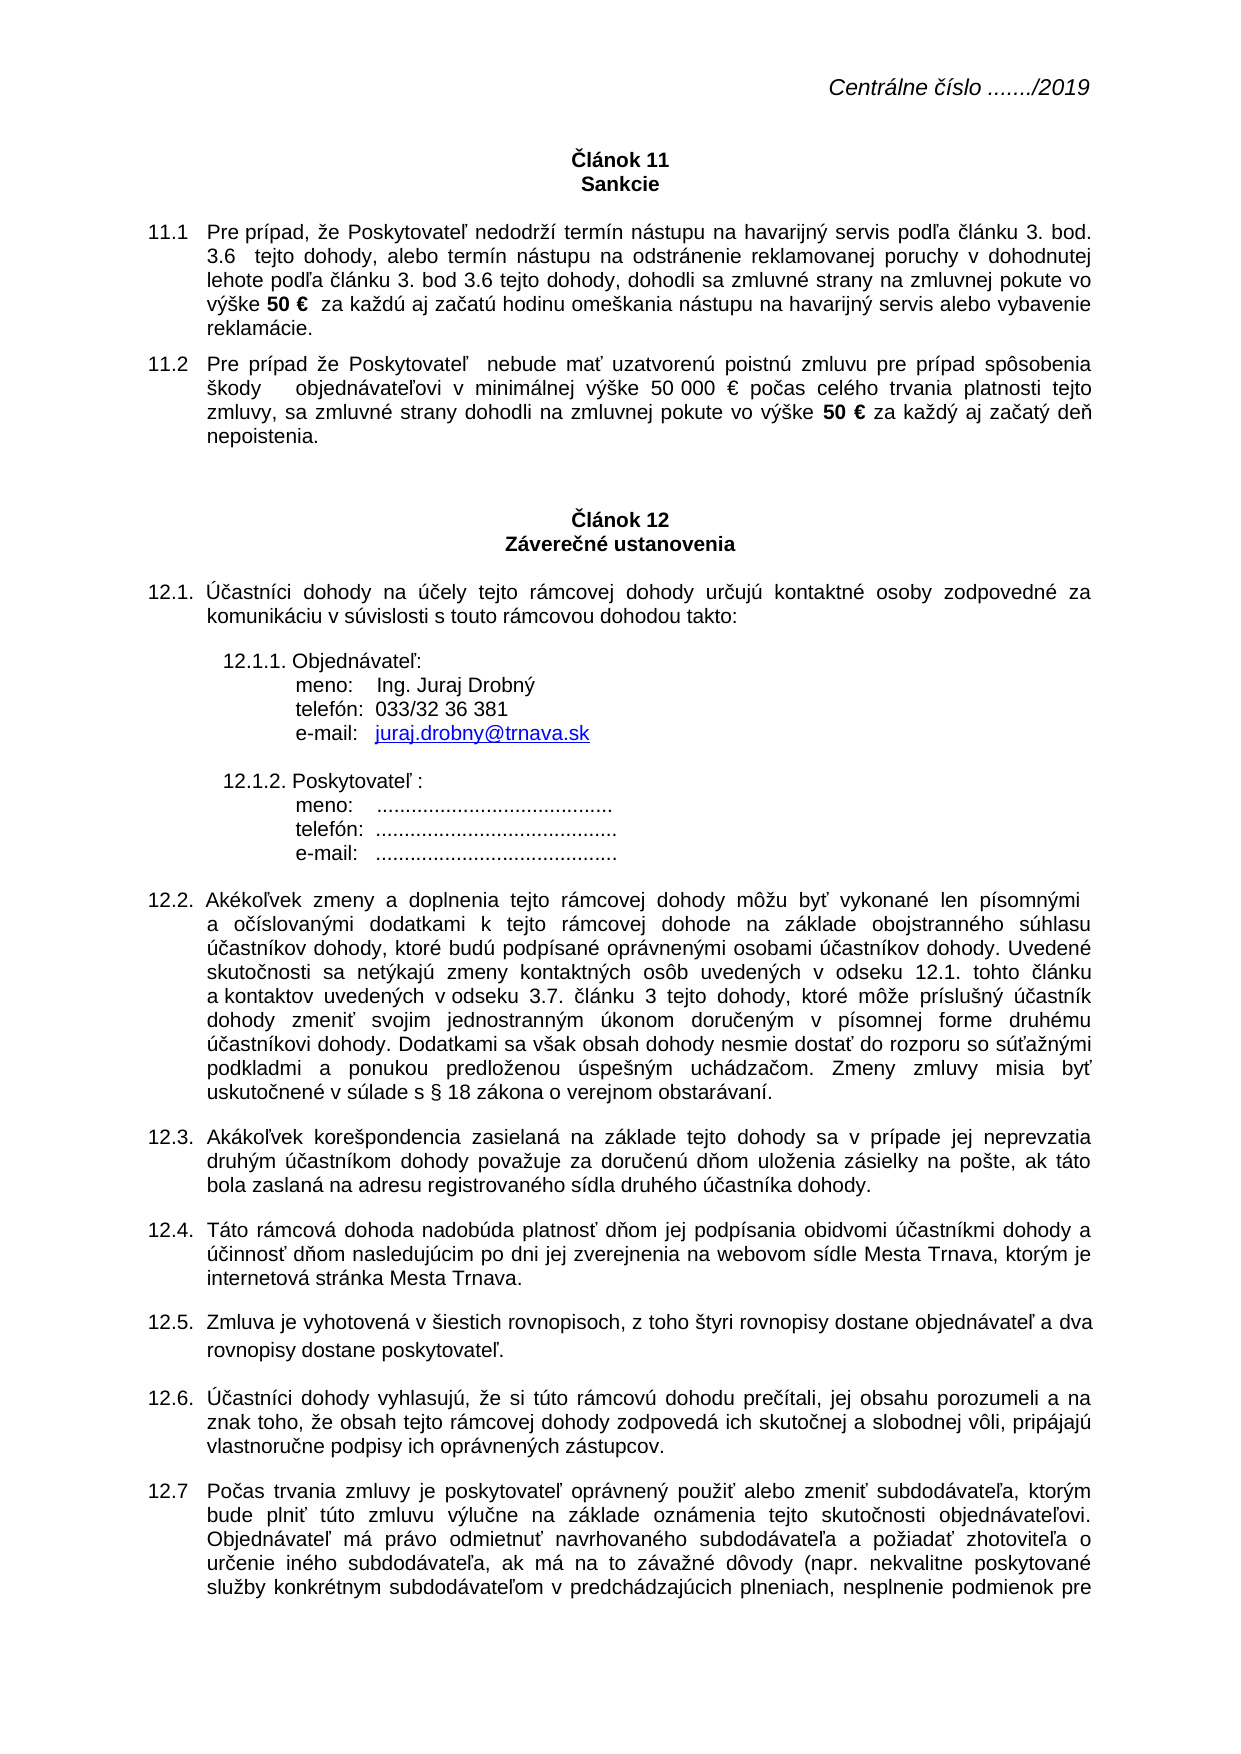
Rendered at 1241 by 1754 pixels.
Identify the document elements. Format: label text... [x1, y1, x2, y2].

text 11.2 Pre prípad že Poskytovateľ nebude mať uzatvorenú poistnú zmluvu pre prípad spôsobenia škody objednávateľovi v minimálnej výške 50 000 € počas celého trvania platnosti tejto zmluvy, sa zmluvné strany dohodli na zmluvnej pokute vo výške 50 € za každý aj začatý deň nepoistenia. [148, 352, 1093, 448]
text 12.1.2. Poskytovateľ : [223, 768, 1093, 792]
text 12.6. Účastníci dohody vyhlasujú, že si túto rámcovú dohodu prečítali, jej obsahu porozumeli a na znak toho, že obsah tejto rámcovej dohody zodpovedá ich skutočnej a slobodnej vôli, pripájajú vlastnoručne podpisy ich oprávnených zástupcov. [148, 1386, 1093, 1458]
text Sankcie [148, 172, 1093, 196]
text telefón: .......................................... [295, 816, 1093, 840]
text e-mail: juraj.drobny@trnava.sk [295, 721, 1093, 744]
text 11.1 Pre prípad, že Poskytovateľ nedodrží termín nástupu na havarijný servis podľa článku 3. bod. 3.6 tejto dohody, alebo termín nástupu na odstránenie reklamovanej poruchy v dohodnutej lehote podľa článku 3. bod 3.6 tejto dohody, dohodli sa zmluvné strany na zmluvnej pokute vo výške 50 € za každú aj začatú hodinu omeškania nástupu na havarijný servis alebo vybavenie reklamácie. [148, 219, 1093, 339]
text 12.5. Zmluva je vyhotovená v šiestich rovnopisoch, z toho štyri rovnopisy dostane objednávateľ a dva rovnopisy dostane poskytovateľ. [148, 1310, 1093, 1362]
text meno: Ing. Juraj Drobný [295, 673, 1093, 697]
text Článok 12 Záverečné ustanovenia [148, 508, 1093, 556]
text 12.2. Akékoľvek zmeny a doplnenia tejto rámcovej dohody môžu byť vykonané len písomnými a očíslovanými dodatkami k tejto rámcovej dohode na základe obojstranného súhlasu účastníkov dohody, ktoré budú podpísané oprávnenými osobami účastníkov dohody. Uvedené skutočnosti sa netýkajú zmeny kontaktných osôb uvedených v odseku 12.1. tohto článku a kontaktov uvedených v odseku 3.7. článku 3 tejto dohody, ktoré môže príslušný účastník dohody zmeniť svojim jednostranným úkonom doručeným v písomnej forme druhému účastníkovi dohody. Dodatkami sa však obsah dohody nesmie dostať do rozporu so súťažnými podkladmi a ponukou predloženou úspešným uchádzačom. Zmeny zmluvy misia byť uskutočnené v súlade s § 18 zákona o verejnom obstarávaní. [148, 888, 1093, 1104]
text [148, 1479, 1093, 1598]
text 12.4. Táto rámcová dohoda nadobúda platnosť dňom jej podpísania obidvomi účastníkmi dohody a účinnosť dňom nasledujúcim po dni jej zverejnenia na webovom sídle Mesta Trnava, ktorým je internetová stránka Mesta Trnava. [148, 1217, 1093, 1289]
text telefón: 033/32 36 381 [295, 697, 1093, 721]
text 12.1.1. Objednávateľ: [223, 649, 1093, 673]
text 12.1. Účastníci dohody na účely tejto rámcovej dohody určujú kontaktné osoby zodpovedné za komunikáciu v súvislosti s touto rámcovou dohodou takto: [148, 580, 1093, 628]
text 12.3. Akákoľvek korešpondencia zasielaná na základe tejto dohody sa v prípade jej neprevzatia druhým účastníkom dohody považuje za doručenú dňom uloženia zásielky na pošte, ak táto bola zaslaná na adresu registrovaného sídla druhého účastníka dohody. [148, 1125, 1093, 1197]
text e-mail: .......................................... [295, 840, 1093, 864]
text Článok 11 [148, 148, 1093, 172]
text meno: ......................................... [295, 792, 1093, 816]
